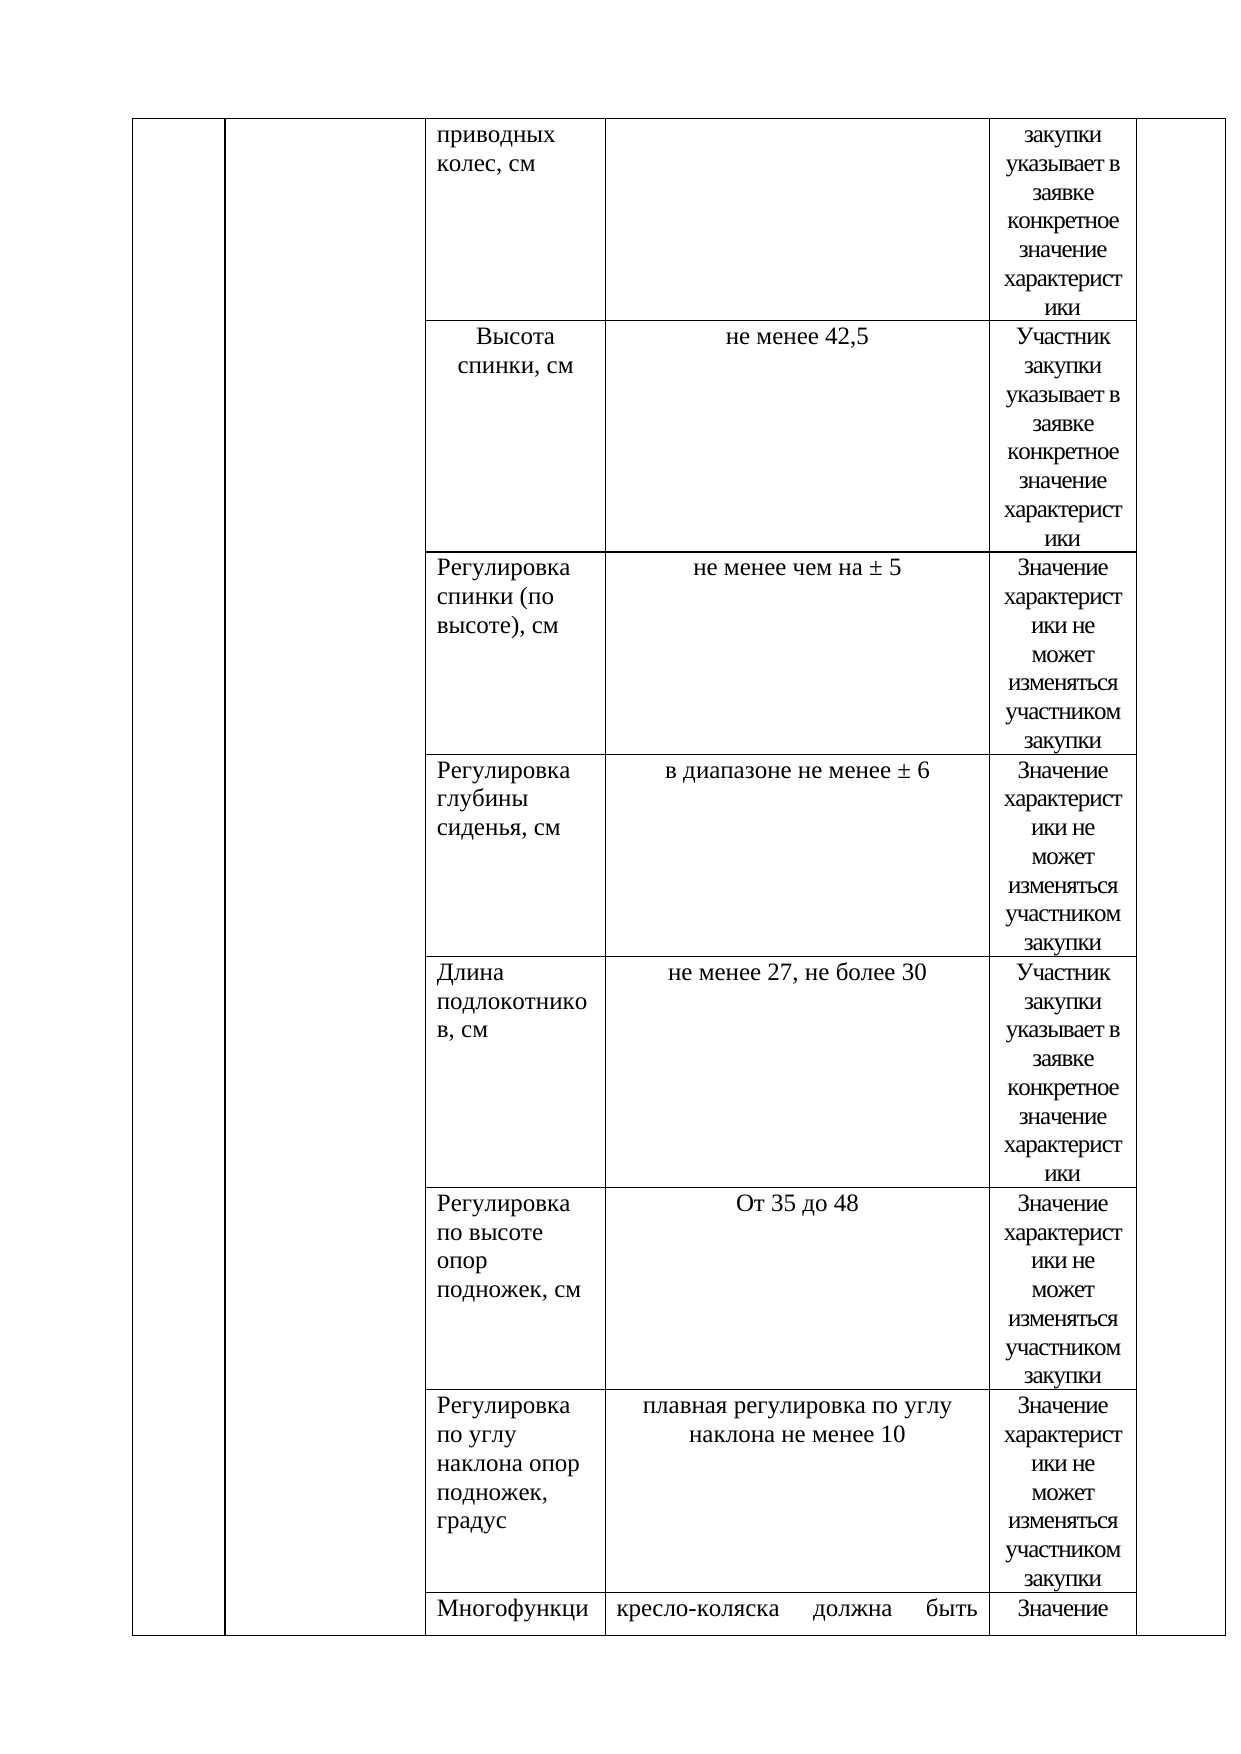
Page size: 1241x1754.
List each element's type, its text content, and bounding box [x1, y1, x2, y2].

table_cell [990, 321, 1136, 551]
table_cell не менее 42,5 [606, 321, 989, 551]
table_cell Значение характеристики не может изменяться участником закупки [990, 1188, 1136, 1389]
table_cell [606, 1593, 989, 1635]
table_cell Высота спинки, см [426, 321, 605, 551]
table_cell Значение характеристики не может изменяться участником закупки [990, 553, 1136, 754]
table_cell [990, 119, 1136, 320]
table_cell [426, 119, 605, 320]
table_cell Участник закупки указывает в заявке конкретное значение характеристики [990, 957, 1136, 1187]
table_cell Регулировка по углу наклона опор подножек, градус [426, 1390, 605, 1592]
table_cell плавная регулировка по углу наклона не менее 10 [606, 1390, 989, 1592]
table_cell Регулировка глубины сиденья, см [426, 755, 605, 956]
table_cell не менее 27, не более 30 [606, 957, 989, 1187]
table_cell Регулировка по высоте опор подножек, см [426, 1188, 605, 1389]
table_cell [426, 1593, 605, 1635]
table_cell в диапазоне не менее ± 6 [606, 755, 989, 956]
table_cell Значение характеристики не может изменяться участником закупки [990, 1390, 1136, 1592]
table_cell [990, 1593, 1136, 1635]
table_cell Длина подлокотников, см [426, 957, 605, 1187]
table_cell Значение характеристики не может изменяться участником закупки [990, 755, 1136, 956]
table_cell От 35 до 48 [606, 1188, 989, 1389]
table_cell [606, 119, 989, 320]
table_cell Регулировка спинки (по высоте), см [426, 553, 605, 754]
table_cell не менее чем на ± 5 [606, 553, 989, 754]
